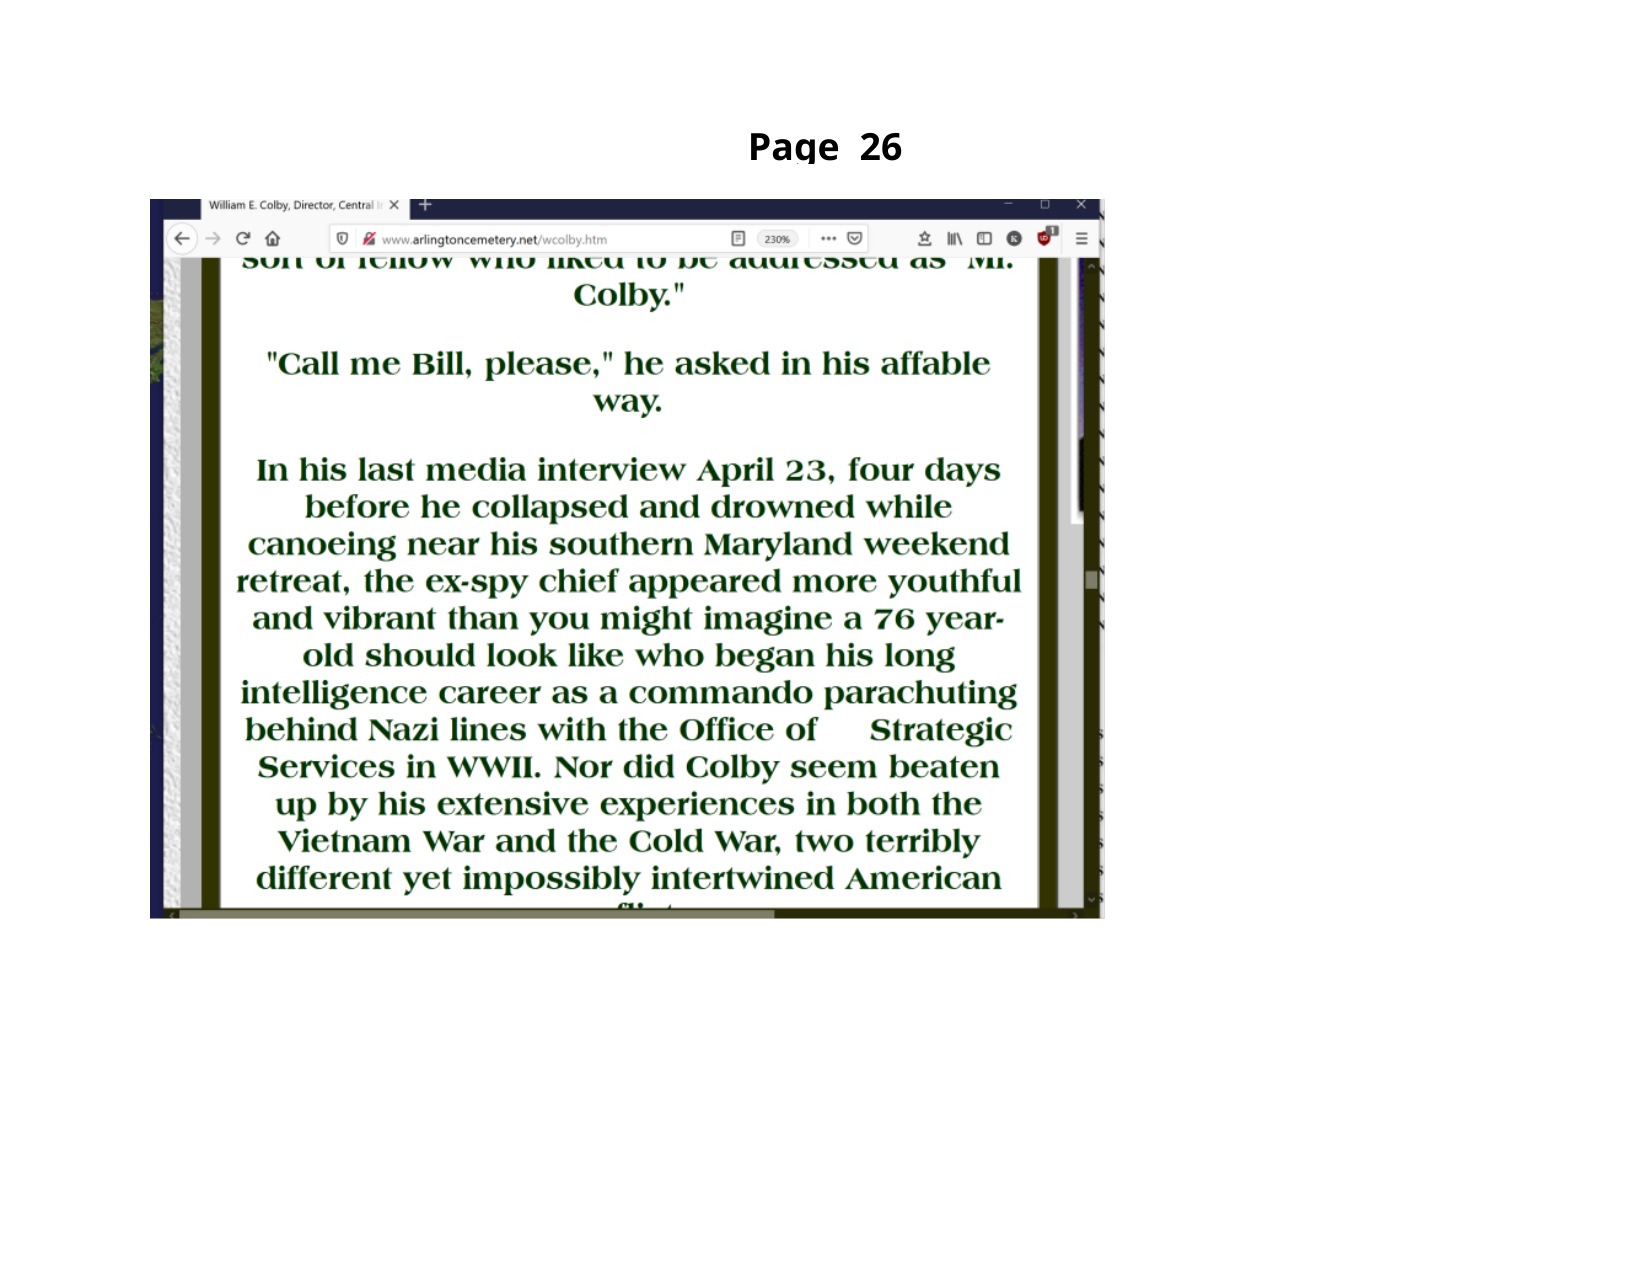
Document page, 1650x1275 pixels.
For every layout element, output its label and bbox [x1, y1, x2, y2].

picture [150, 199, 1106, 920]
